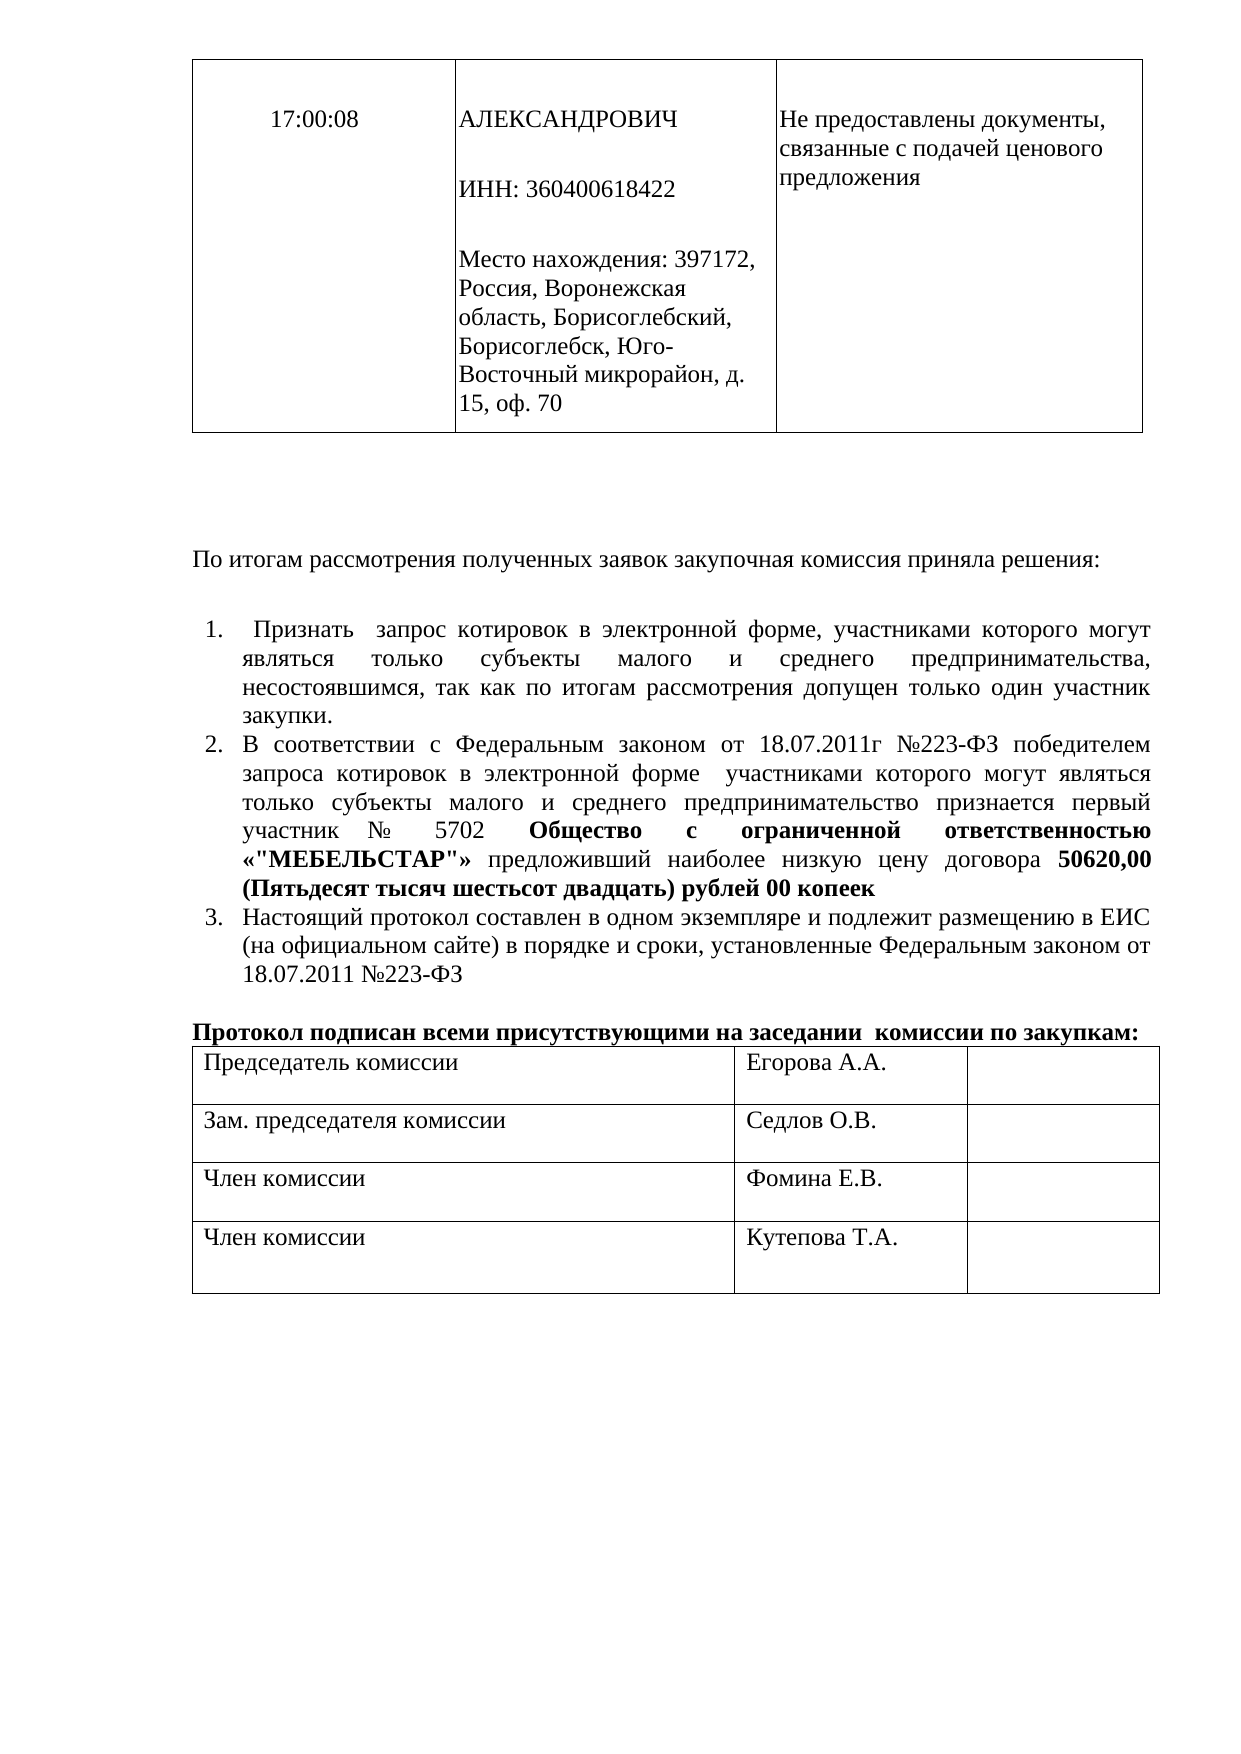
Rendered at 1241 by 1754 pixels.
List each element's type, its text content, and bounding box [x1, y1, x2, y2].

table_cell [968, 1163, 1159, 1221]
text Протокол подписан всеми присутствующими на заседании комиссии по закупкам: [192, 1017, 1152, 1046]
table_cell Член комиссии [193, 1163, 734, 1221]
list Признать запрос котировок в электронной форме, участниками которого могут являться только субъекты малого и среднего предпринимательства, несостоявшимся, так как по итогам рассмотрения допущен только один участник закупки. [204, 614, 1152, 729]
table_cell Кутепова Т.А. [735, 1222, 967, 1293]
table_cell [968, 1222, 1159, 1293]
table_header [968, 1047, 1159, 1104]
table_header Председатель комиссии [193, 1047, 734, 1104]
table_header Егорова А.А. [735, 1047, 967, 1104]
table_cell Седлов О.В. [735, 1105, 967, 1162]
list Настоящий протокол составлен в одном экземпляре и подлежит размещению в ЕИС (на официальном сайте) в порядке и сроки, установленные Федеральным законом от 18.07.2011 №223-ФЗ [204, 902, 1152, 988]
text По итогам рассмотрения полученных заявок закупочная комиссия приняла решения: [192, 544, 1152, 573]
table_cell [456, 60, 776, 432]
table_cell Фомина Е.В. [735, 1163, 967, 1221]
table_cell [777, 60, 1142, 432]
table_cell Зам. председателя комиссии [193, 1105, 734, 1162]
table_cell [193, 60, 455, 432]
table_cell Член комиссии [193, 1222, 734, 1293]
table_cell [968, 1105, 1159, 1162]
list В соответствии с Федеральным законом от 18.07.2011г №223-ФЗ победителем запроса котировок в электронной форме участниками которого могут являться только субъекты малого и среднего предпринимательство признается первый участник № 5702 Общество с ограниченной ответственностью «"МЕБЕЛЬСТАР"» предложивший наиболее низкую цену договора 50620,00 (Пятьдесят тысяч шестьсот двадцать) рублей 00 копеек [204, 729, 1152, 902]
